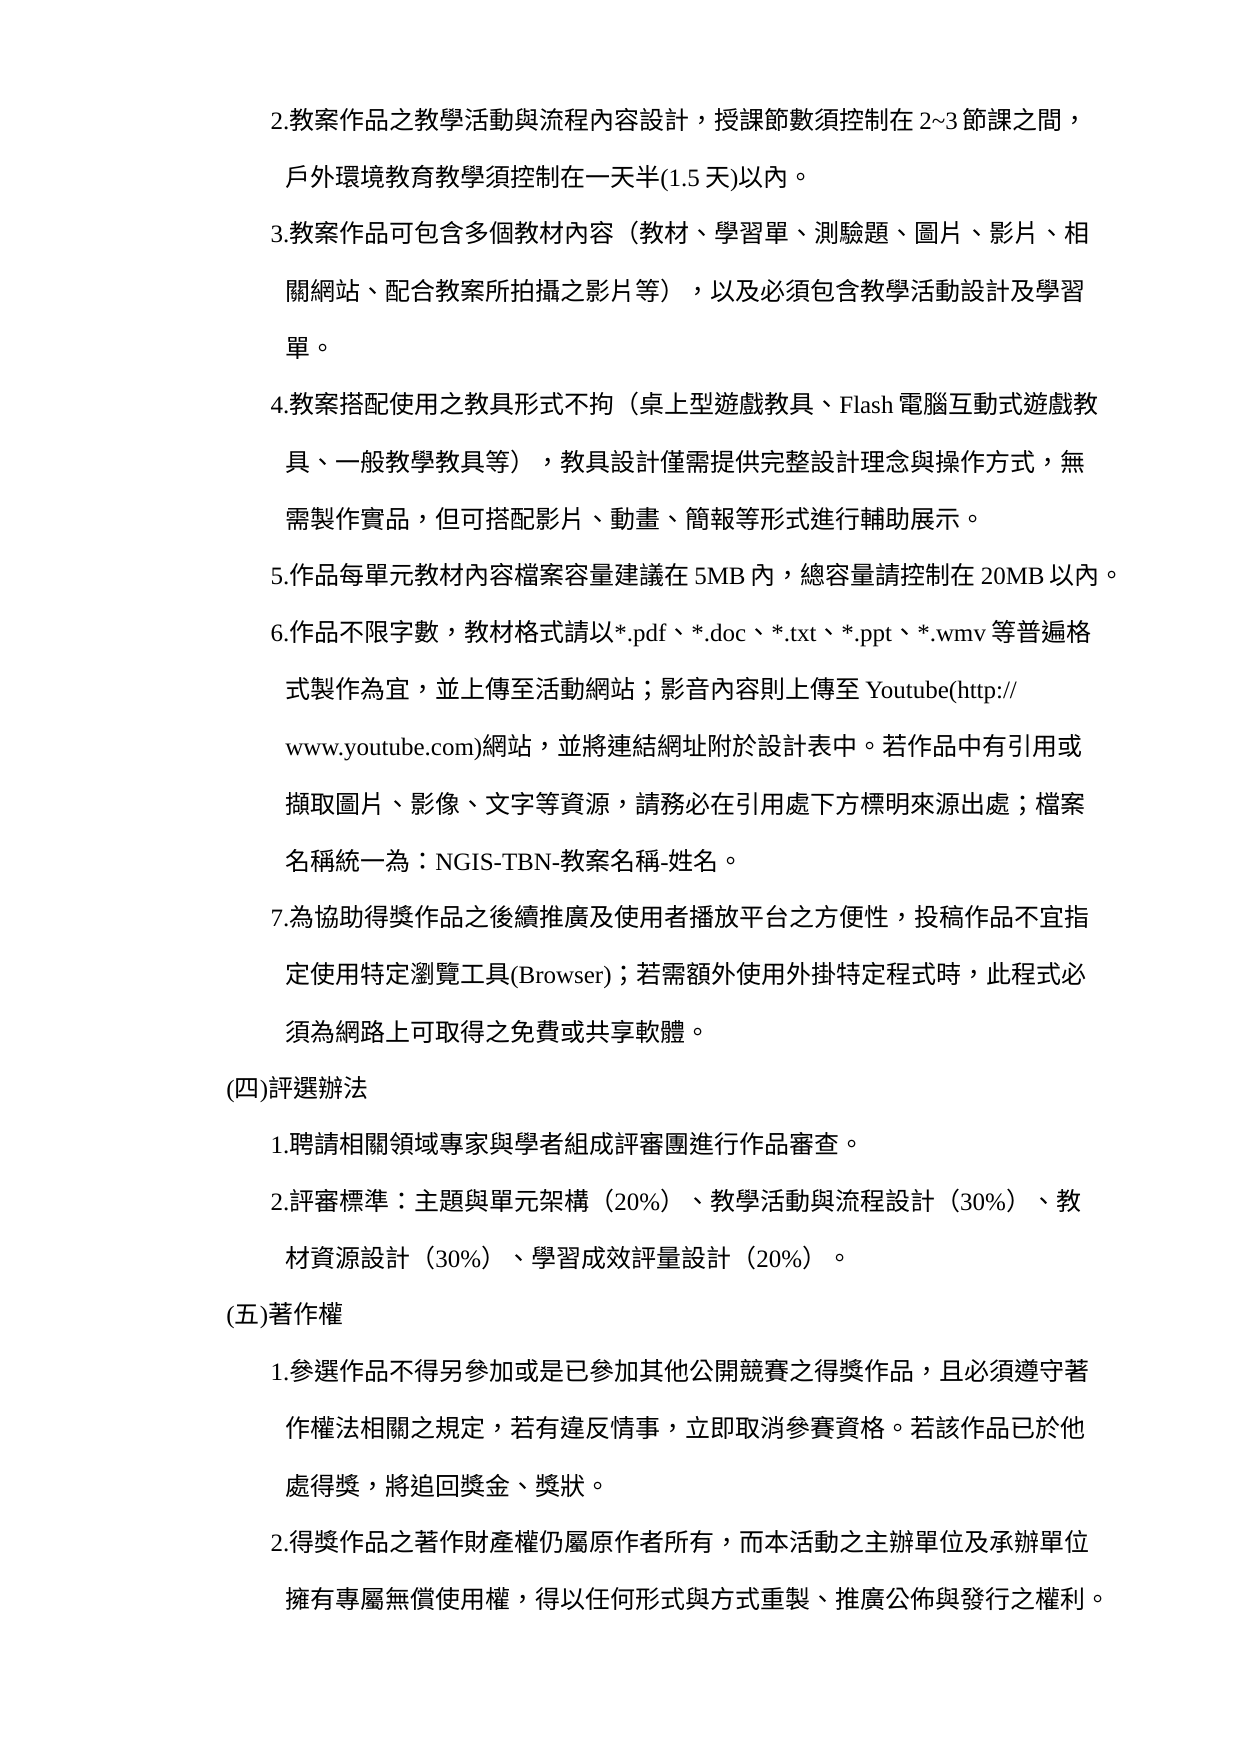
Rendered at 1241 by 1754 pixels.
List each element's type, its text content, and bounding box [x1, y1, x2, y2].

text 為協助得獎作品之後續推廣及使用者播放平台之方便性，投稿作品不宜指定使用特定瀏覽工具(Browser)；若需額外使用外掛特定程式時，此程式必須為網路上可取得之免費或共享軟體。 [270, 897, 1100, 1049]
text 著作權 [226, 1294, 1100, 1332]
text 參選作品不得另參加或是已參加其他公開競賽之得獎作品，且必須遵守著作權法相關之規定，若有違反情事，立即取消參賽資格。若該作品已於他處得獎，將追回獎金、獎狀。 [270, 1350, 1100, 1503]
text 教案作品之教學活動與流程內容設計，授課節數須控制在2~3節課之間，戶外環境教育教學須控制在一天半(1.5天)以內。 [270, 99, 1100, 195]
text 評審標準：主題與單元架構（20%）、教學活動與流程設計（30%）、教材資源設計（30%）、學習成效評量設計（20%）。 [270, 1180, 1100, 1276]
text 作品不限字數，教材格式請以*.pdf、*.doc、*.txt、*.ppt、*.wmv等普遍格式製作為宜，並上傳至活動網站；影音內容則上傳至Youtube(http://www.youtube.com)網站，並將連結網址附於設計表中。若作品中有引用或擷取圖片、影像、文字等資源，請務必在引用處下方標明來源出處；檔案名稱統一為：NGIS-TBN-教案名稱-姓名。 [270, 611, 1100, 879]
text 作品每單元教材內容檔案容量建議在5MB內，總容量請控制在20MB以內。 [270, 555, 1100, 593]
text 聘請相關領域專家與學者組成評審團進行作品審查。 [270, 1124, 1100, 1162]
text 教案作品可包含多個教材內容（教材、學習單、測驗題、圖片、影片、相關網站、配合教案所拍攝之影片等），以及必須包含教學活動設計及學習單。 [270, 213, 1100, 366]
text 得獎作品之著作財產權仍屬原作者所有，而本活動之主辦單位及承辦單位擁有專屬無償使用權，得以任何形式與方式重製、推廣公佈與發行之權利。 [270, 1521, 1100, 1617]
list 評選辦法 [226, 1068, 1100, 1106]
text 教案搭配使用之教具形式不拘（桌上型遊戲教具、Flash電腦互動式遊戲教具、一般教學教具等），教具設計僅需提供完整設計理念與操作方式，無需製作實品，但可搭配影片、動畫、簡報等形式進行輔助展示。 [270, 384, 1100, 537]
